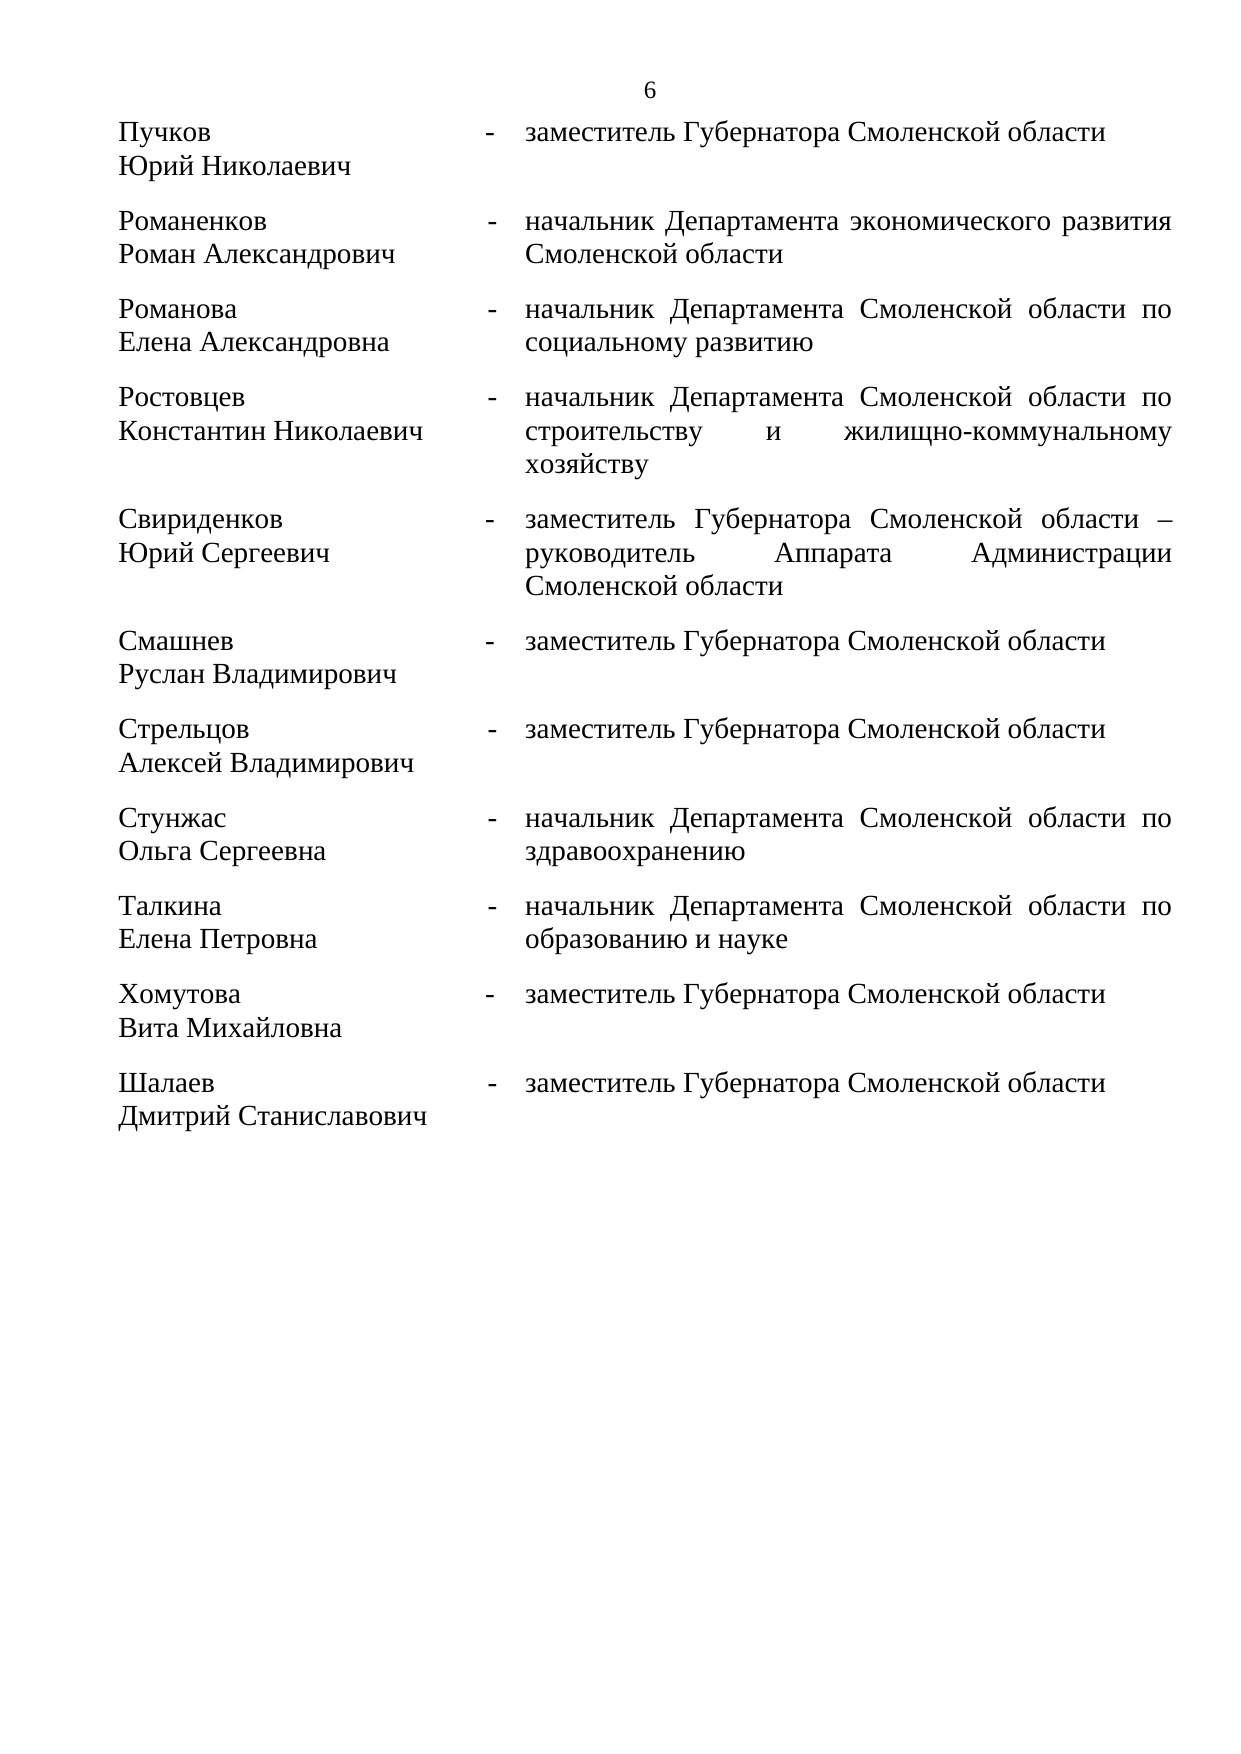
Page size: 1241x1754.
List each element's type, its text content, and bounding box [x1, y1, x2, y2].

table_cell Шалаев Дмитрий Станиславович [112, 1054, 478, 1142]
table_cell Стунжас Ольга Сергеевна [112, 789, 478, 877]
table_cell начальник Департамента Смоленской области по образованию и науке [519, 878, 1179, 966]
table_cell Хомутова Вита Михайловна [112, 966, 478, 1054]
table_cell заместитель Губернатора Смоленской области [519, 1054, 1179, 1142]
table_cell заместитель Губернатора Смоленской области [519, 966, 1179, 1054]
table_cell заместитель Губернатора Смоленской области [519, 104, 1179, 192]
table_cell заместитель Губернатора Смоленской области – руководитель Аппарата Администрации Смоленской области [519, 491, 1179, 612]
table_cell Свириденков Юрий Сергеевич [112, 491, 478, 612]
table_cell Ростовцев Константин Николаевич [112, 369, 478, 491]
table_cell - [478, 491, 518, 612]
table_cell Романенков Роман Александрович [112, 192, 478, 280]
table_cell - [478, 369, 518, 491]
table_cell - [478, 192, 518, 280]
table_cell - [478, 613, 518, 701]
table_cell Стрельцов Алексей Владимирович [112, 701, 478, 789]
table_cell начальник Департамента Смоленской области по социальному развитию [519, 280, 1179, 369]
table_cell Романова Елена Александровна [112, 280, 478, 369]
table_cell Талкина Елена Петровна [112, 878, 478, 966]
table_cell заместитель Губернатора Смоленской области [519, 701, 1179, 789]
table_cell - [478, 104, 518, 192]
table_cell начальник Департамента Смоленской области по строительству и жилищно-коммунальному хозяйству [519, 369, 1179, 491]
table_cell - [478, 878, 518, 966]
table_cell начальник Департамента экономического развития Смоленской области [519, 192, 1179, 280]
table_cell заместитель Губернатора Смоленской области [519, 613, 1179, 701]
table_cell - [478, 280, 518, 369]
table_cell Смашнев Руслан Владимирович [112, 613, 478, 701]
table_cell Пучков Юрий Николаевич [112, 104, 478, 192]
table_cell - [478, 789, 518, 877]
table_cell - [478, 1054, 518, 1142]
table_cell - [478, 701, 518, 789]
table_cell - [478, 966, 518, 1054]
table_cell начальник Департамента Смоленской области по здравоохранению [519, 789, 1179, 877]
